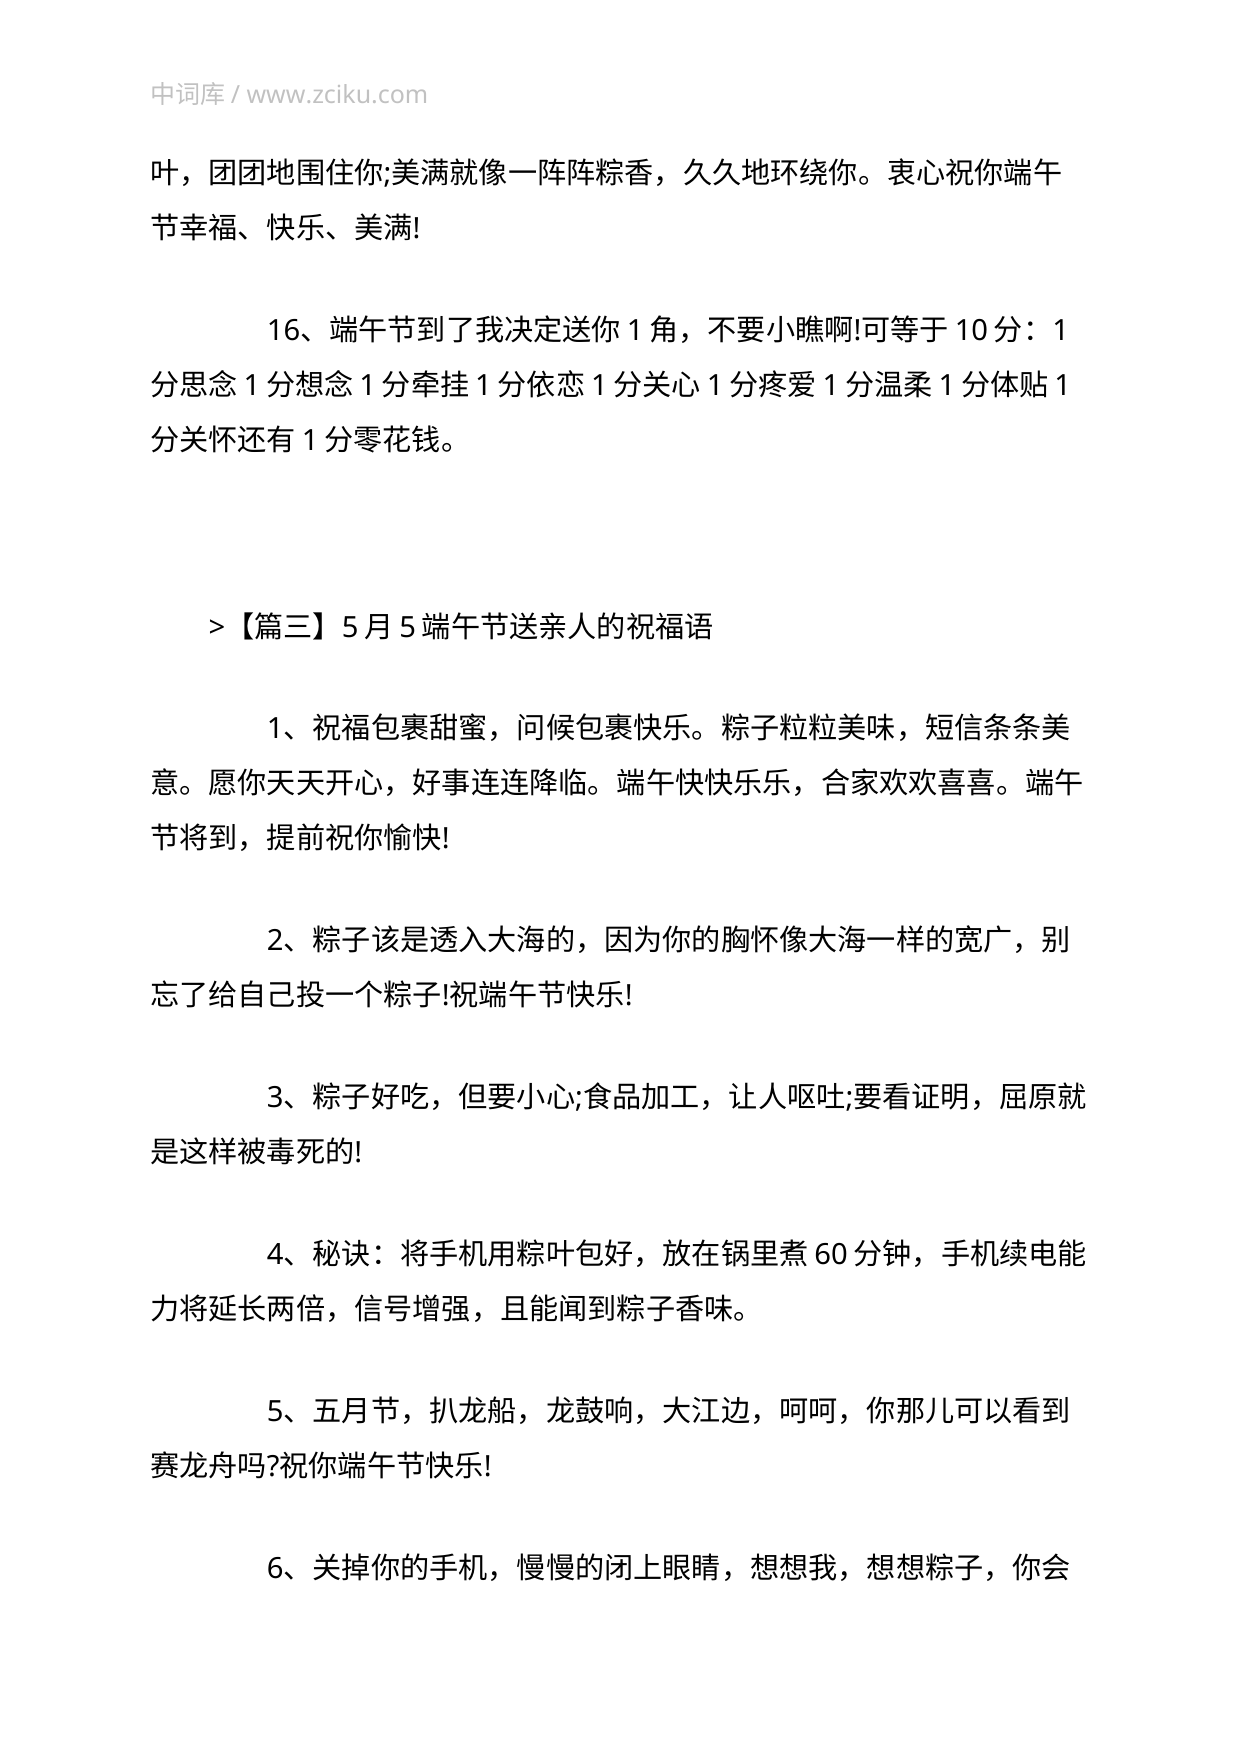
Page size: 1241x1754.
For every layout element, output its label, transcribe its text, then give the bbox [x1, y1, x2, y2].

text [150, 1545, 1090, 1587]
text >【篇三】5月5端午节送亲人的祝福语 [150, 603, 1090, 646]
text 2、粽子该是透入大海的，因为你的胸怀像大海一样的宽广，别忘了给自己投一个粽子!祝端午节快乐! [150, 917, 1090, 1014]
text 1、祝福包裹甜蜜，问候包裹快乐。粽子粒粒美味，短信条条美意。愿你天天开心，好事连连降临。端午快快乐乐，合家欢欢喜喜。端午节将到，提前祝你愉快! [150, 705, 1090, 857]
text 5、五月节，扒龙船，龙鼓响，大江边，呵呵，你那儿可以看到赛龙舟吗?祝你端午节快乐! [150, 1388, 1090, 1485]
text 3、粽子好吃，但要小心;食品加工，让人呕吐;要看证明，屈原就是这样被毒死的! [150, 1074, 1090, 1171]
text 4、秘诀：将手机用粽叶包好，放在锅里煮60分钟，手机续电能力将延长两倍，信号增强，且能闻到粽子香味。 [150, 1231, 1090, 1328]
text 16、端午节到了我决定送你1角，不要小瞧啊!可等于10分：1分思念1分想念1分牵挂1分依恋1分关心1分疼爱1分温柔1分体贴1分关怀还有1分零花钱。 [150, 307, 1090, 459]
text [150, 150, 1090, 247]
